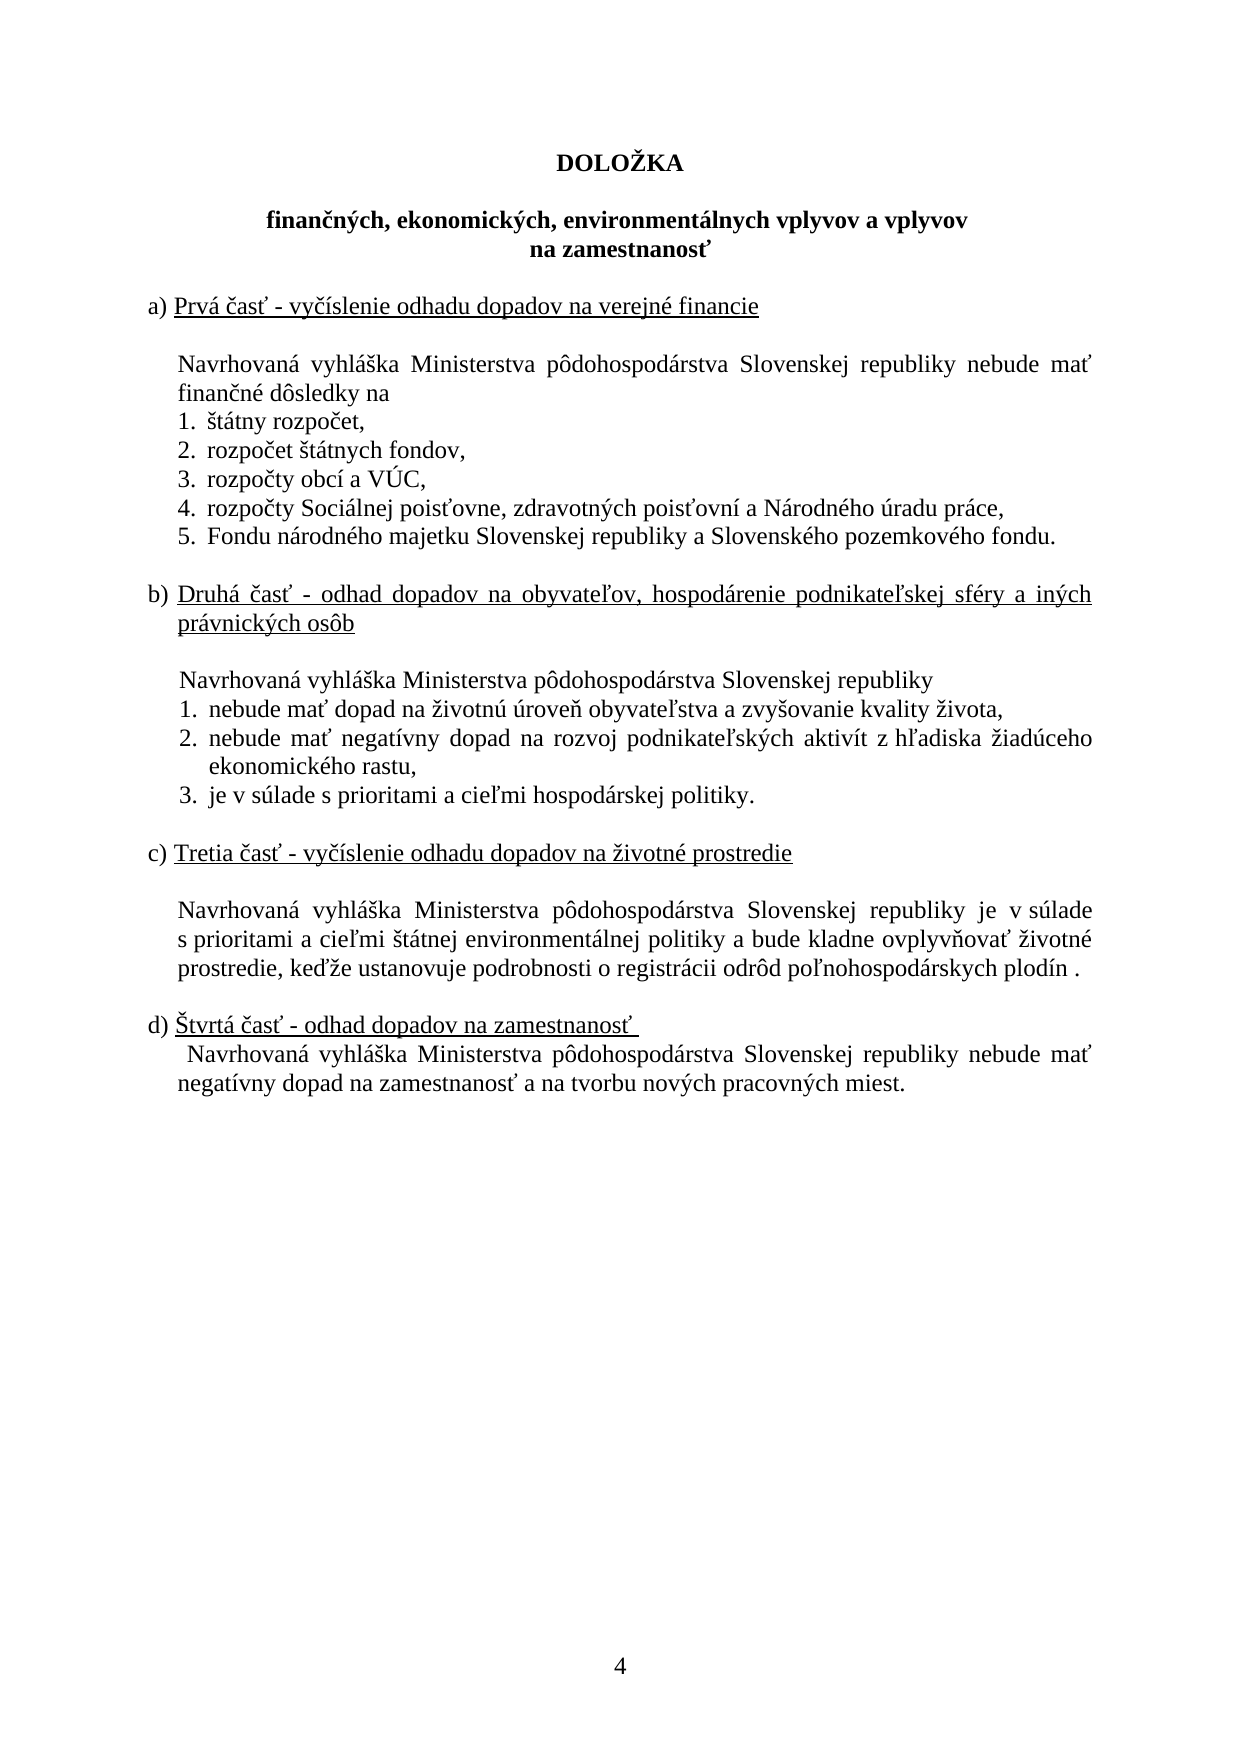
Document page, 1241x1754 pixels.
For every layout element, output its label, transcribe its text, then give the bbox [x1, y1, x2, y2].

text Navrhovaná vyhláška Ministerstva pôdohospodárstva Slovenskej republiky [148, 665, 1092, 694]
text Navrhovaná vyhláška Ministerstva pôdohospodárstva Slovenskej republiky je v súlade s prioritami a cieľmi štátnej environmentálnej politiky a bude kladne ovplyvňovať životné prostredie, keďže ustanovuje podrobnosti o registrácii odrôd poľnohospodárskych plodín . [177, 895, 1092, 981]
text DOLOŽKA [148, 148, 1092, 176]
text finančných, ekonomických, environmentálnych vplyvov a vplyvov na zamestnanosť [148, 205, 1092, 263]
list nebude mať negatívny dopad na rozvoj podnikateľských aktivít z hľadiska žiadúceho ekonomického rastu, [179, 723, 1092, 780]
text Navrhovaná vyhláška Ministerstva pôdohospodárstva Slovenskej republiky nebude mať negatívny dopad na zamestnanosť a na tvorbu nových pracovných miest. [148, 1039, 1092, 1096]
list Druhá časť - odhad dopadov na obyvateľov, hospodárenie podnikateľskej sféry a iných právnických osôb [148, 579, 1092, 636]
list Fondu národného majetku Slovenskej republiky a Slovenského pozemkového fondu. [177, 521, 1092, 550]
text a) Prvá časť - vyčíslenie odhadu dopadov na verejné financie [148, 291, 1092, 320]
list nebude mať dopad na životnú úroveň obyvateľstva a zvyšovanie kvality života, [179, 694, 1092, 723]
text c) Tretia časť - vyčíslenie odhadu dopadov na životné prostredie [148, 838, 1092, 866]
text Navrhovaná vyhláška Ministerstva pôdohospodárstva Slovenskej republiky nebude mať finančné dôsledky na [177, 349, 1092, 406]
text d) Štvrtá časť - odhad dopadov na zamestnanosť [148, 1010, 1092, 1039]
list je v súlade s prioritami a cieľmi hospodárskej politiky. [179, 780, 1092, 809]
list štátny rozpočet, [177, 406, 1092, 435]
list rozpočty obcí a VÚC, [177, 464, 1092, 493]
list rozpočty Sociálnej poisťovne, zdravotných poisťovní a Národného úradu práce, [177, 493, 1092, 521]
list rozpočet štátnych fondov, [177, 435, 1092, 464]
